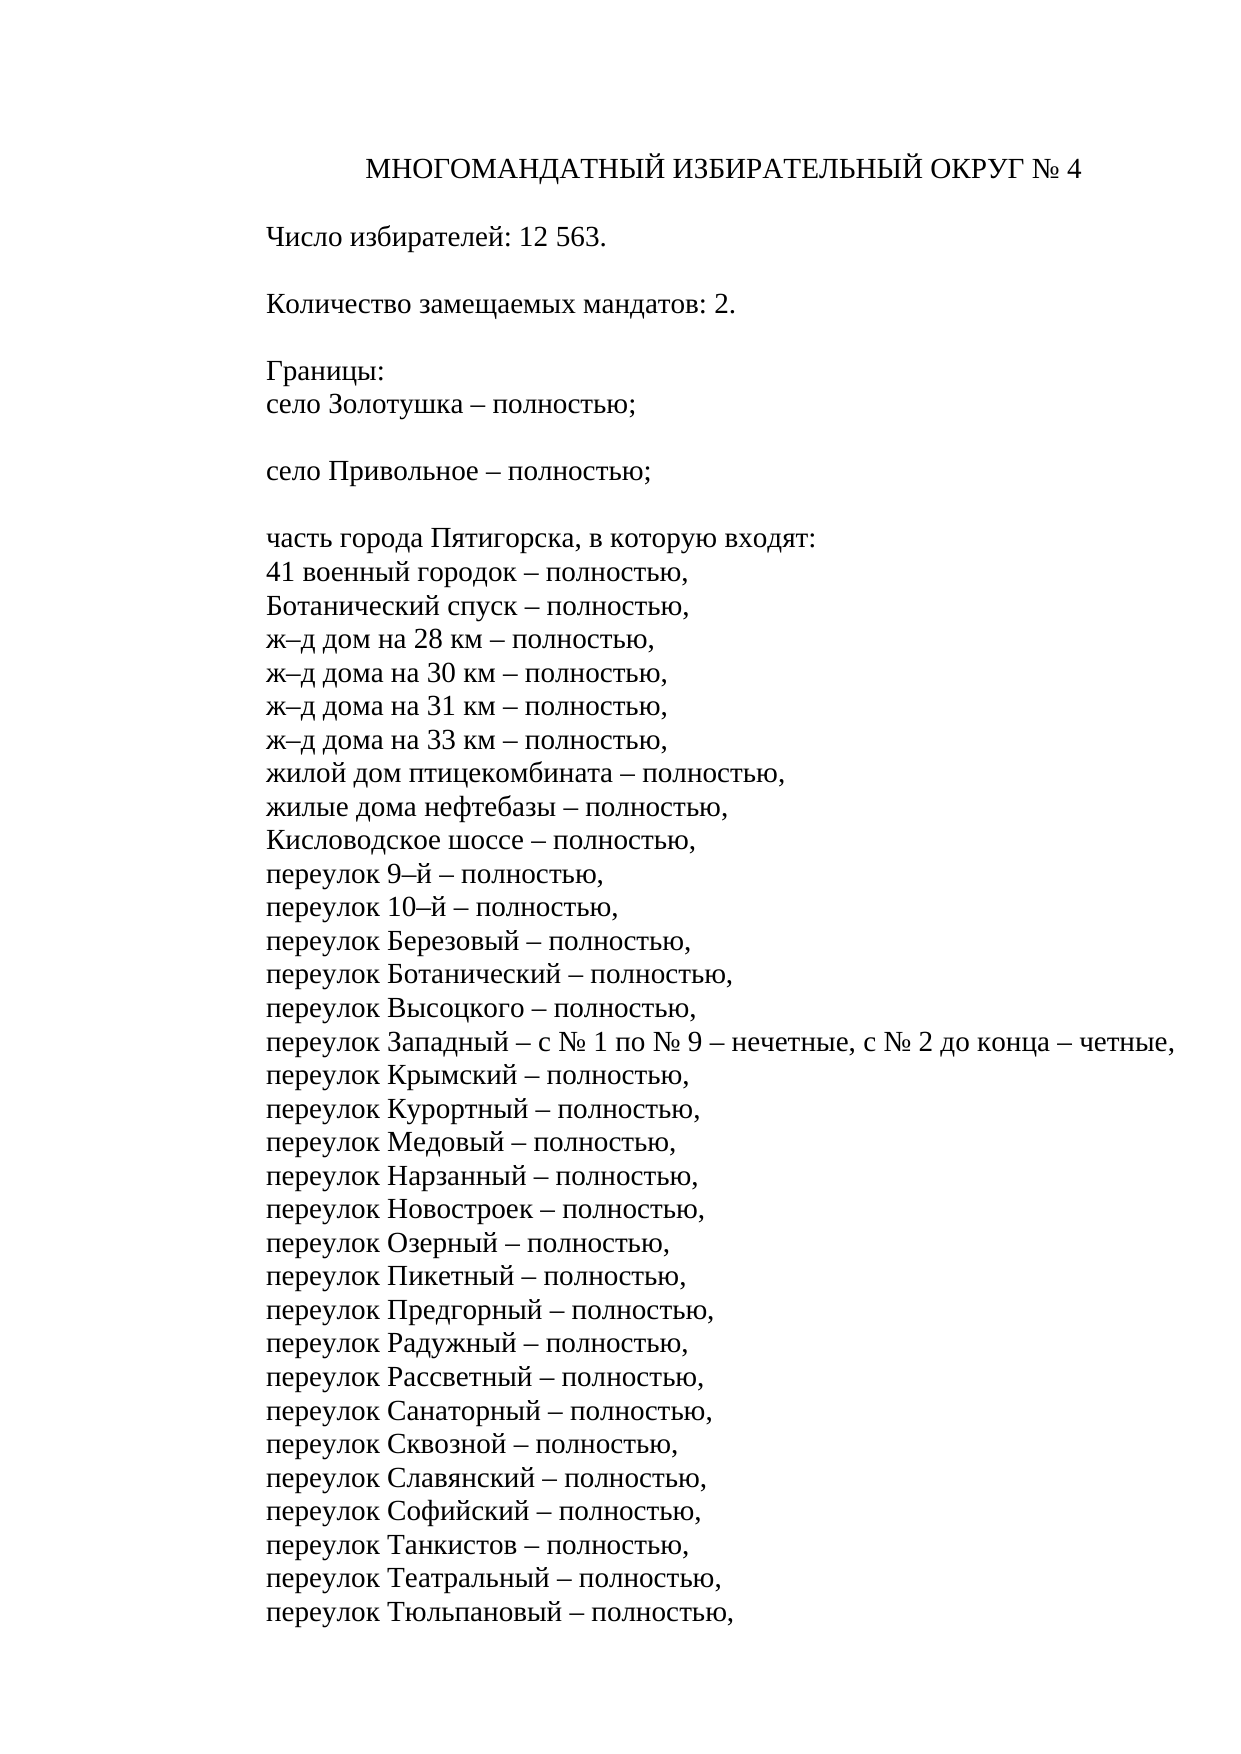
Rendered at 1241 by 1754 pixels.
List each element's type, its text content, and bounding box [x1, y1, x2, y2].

text часть города Пятигорска, в которую входят: [207, 521, 1181, 554]
text Количество замещаемых мандатов: 2. [207, 286, 1181, 319]
text ж–д дома на – полностью, [207, 655, 1181, 688]
text переулок Тюльпановый – полностью, [207, 1594, 1181, 1627]
text ж–д дома на – полностью, [207, 688, 1181, 722]
text переулок Нарзанный – полностью, [207, 1158, 1181, 1191]
text переулок 10–й – полностью, [207, 889, 1181, 923]
text переулок Березовый – полностью, [207, 923, 1181, 957]
text переулок Озерный – полностью, [207, 1225, 1181, 1258]
text переулок Новостроек – полностью, [207, 1191, 1181, 1225]
text Число избирателей: 12 563. [207, 219, 1181, 252]
text переулок Санаторный – полностью, [207, 1393, 1181, 1426]
text переулок Курортный – полностью, [207, 1091, 1181, 1124]
text ж–д дома на – полностью, [207, 722, 1181, 755]
text село Привольное – полностью; [207, 453, 1181, 487]
text переулок Славянский – полностью, [207, 1460, 1181, 1493]
text переулок Медовый – полностью, [207, 1124, 1181, 1158]
text переулок Танкистов – полностью, [207, 1527, 1181, 1560]
text переулок Западный – с № 1 по № 9 – нечетные, с № 2 до конца – четные, [207, 1024, 1181, 1057]
text Многомандатный избирательный округ № 4 [207, 152, 1181, 185]
text Границы: [207, 353, 1181, 386]
text село Золотушка – полностью; [207, 386, 1181, 420]
text переулок Рассветный – полностью, [207, 1359, 1181, 1393]
text переулок 9–й – полностью, [207, 856, 1181, 889]
text переулок Сквозной – полностью, [207, 1426, 1181, 1460]
text переулок Ботанический – полностью, [207, 957, 1181, 990]
text Кисловодское шоссе – полностью, [207, 822, 1181, 856]
text Ботанический спуск – полностью, [207, 588, 1181, 621]
text жилой дом птицекомбината – полностью, [207, 755, 1181, 789]
text ж–д дом на – полностью, [207, 621, 1181, 655]
text переулок Пикетный – полностью, [207, 1258, 1181, 1292]
text 41 военный городок – полностью, [207, 554, 1181, 588]
text переулок Театральный – полностью, [207, 1560, 1181, 1594]
text переулок Радужный – полностью, [207, 1326, 1181, 1359]
text переулок Крымский – полностью, [207, 1057, 1181, 1091]
text переулок Предгорный – полностью, [207, 1292, 1181, 1326]
text жилые дома нефтебазы – полностью, [207, 789, 1181, 822]
text переулок Высоцкого – полностью, [207, 990, 1181, 1024]
text переулок Софийский – полностью, [207, 1493, 1181, 1527]
